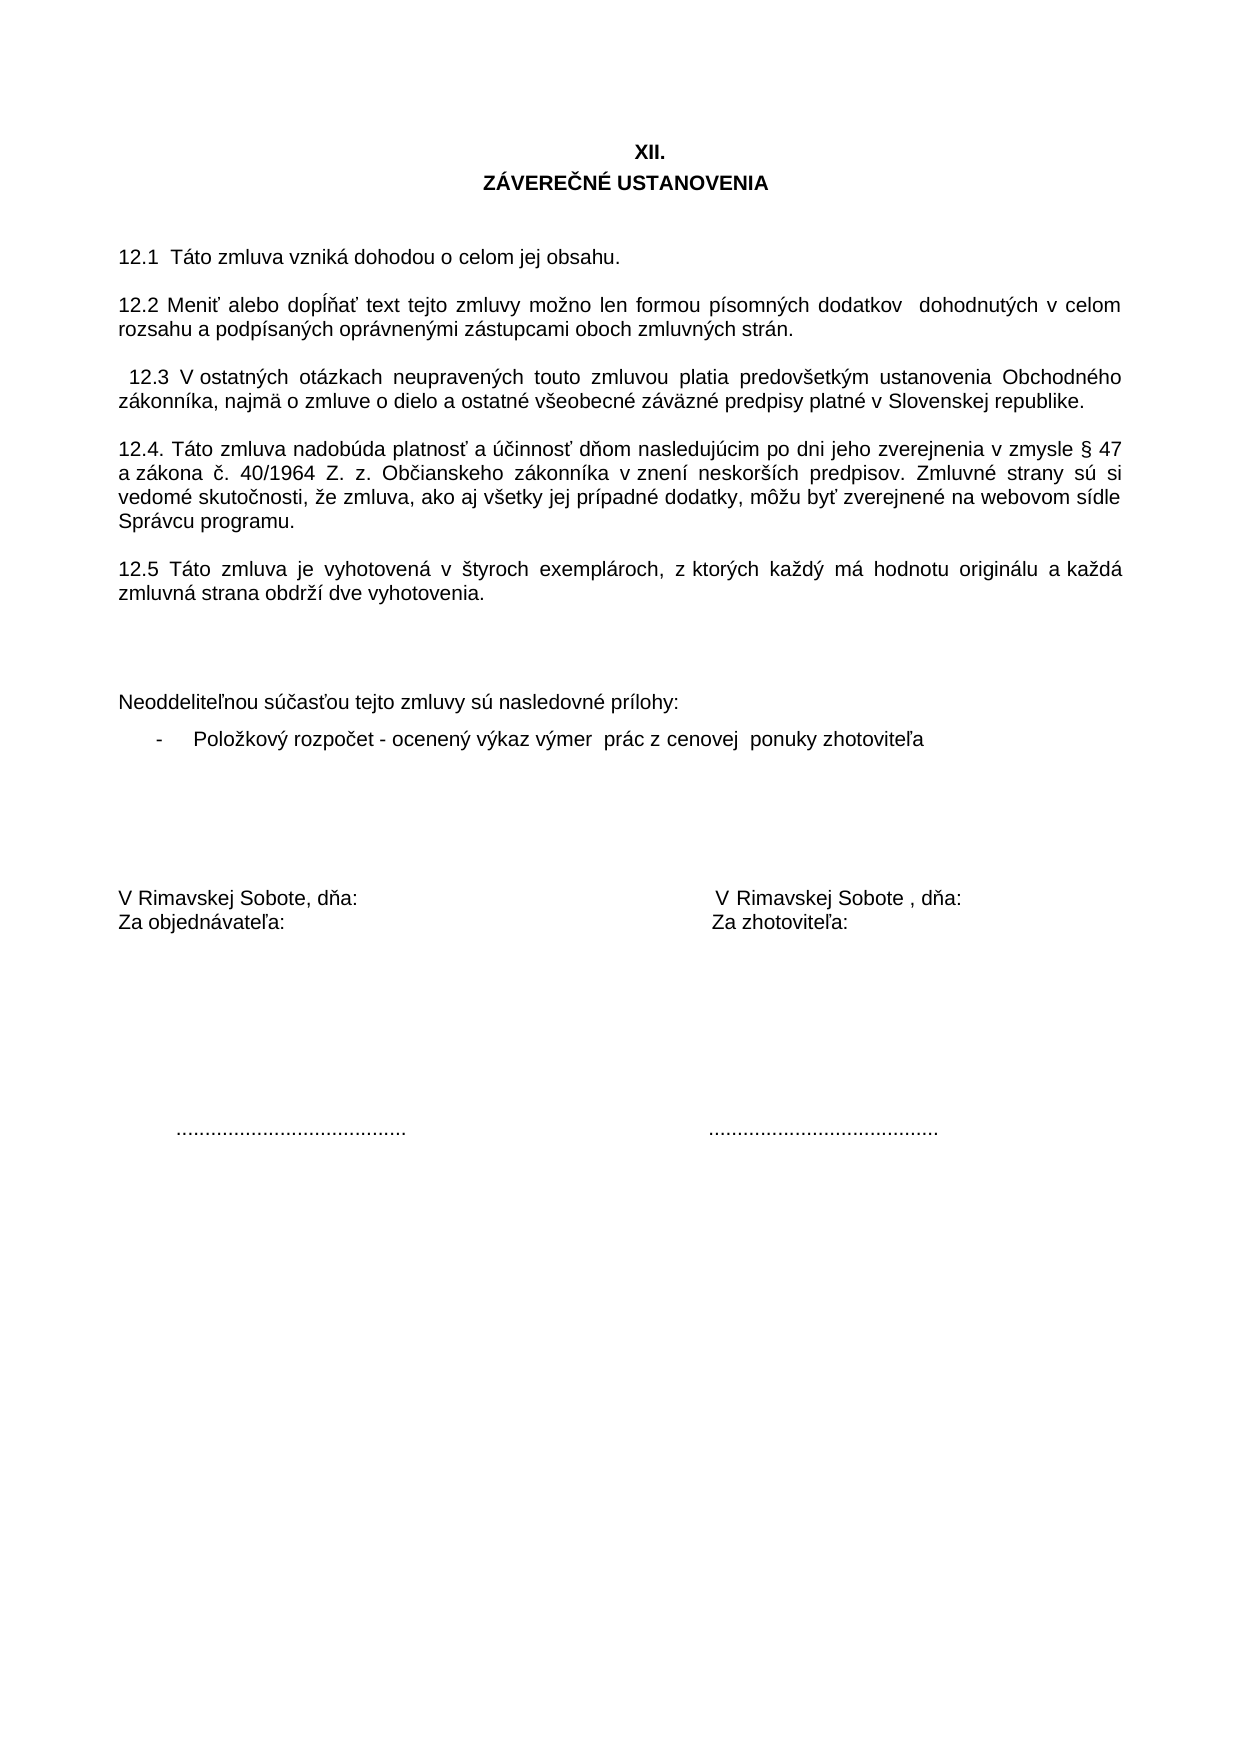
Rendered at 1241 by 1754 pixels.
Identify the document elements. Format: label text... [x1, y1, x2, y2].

text Za objednávateľa: Za zhotoviteľa: [118, 910, 1122, 934]
text 12.1 Táto zmluva vzniká dohodou o celom jej obsahu. [118, 245, 1122, 269]
text 12.4. Táto zmluva nadobúda platnosť a účinnosť dňom nasledujúcim po dni jeho zverejnenia v zmysle § 47 a zákona č. 40/1964 Z. z. Občianskeho zákonníka v znení neskorších predpisov. Zmluvné strany sú si vedomé skutočnosti, že zmluva, ako aj všetky jej prípadné dodatky, môžu byť zverejnené na webovom sídle Správcu programu. [118, 437, 1122, 533]
text 12.5 Táto zmluva je vyhotovená v štyroch exemplároch, z ktorých každý má hodnotu originálu a každá zmluvná strana obdrží dve vyhotovenia. [118, 557, 1122, 604]
text ........................................ ........................................ [118, 1116, 1122, 1140]
text Neoddeliteľnou súčasťou tejto zmluvy sú nasledovné prílohy: [118, 690, 1122, 714]
text V Rimavskej Sobote, dňa: V Rimavskej Sobote , dňa: [118, 886, 1122, 910]
text 12.3 V ostatných otázkach neupravených touto zmluvou platia predovšetkým ustanovenia Obchodného zákonníka, najmä o zmluve o dielo a ostatné všeobecné záväzné predpisy platné v Slovenskej republike. [118, 365, 1122, 413]
text 12.2 Meniť alebo dopĺňať text tejto zmluvy možno len formou písomných dodatkov dohodnutých v celom rozsahu a podpísaných oprávnenými zástupcami oboch zmluvných strán. [118, 293, 1122, 341]
text XII. [572, 140, 1122, 164]
list Položkový rozpočet - ocenený výkaz výmer prác z cenovej ponuky zhotoviteľa [156, 726, 1122, 750]
text ZÁVEREČNÉ USTANOVENIA [129, 170, 1122, 195]
